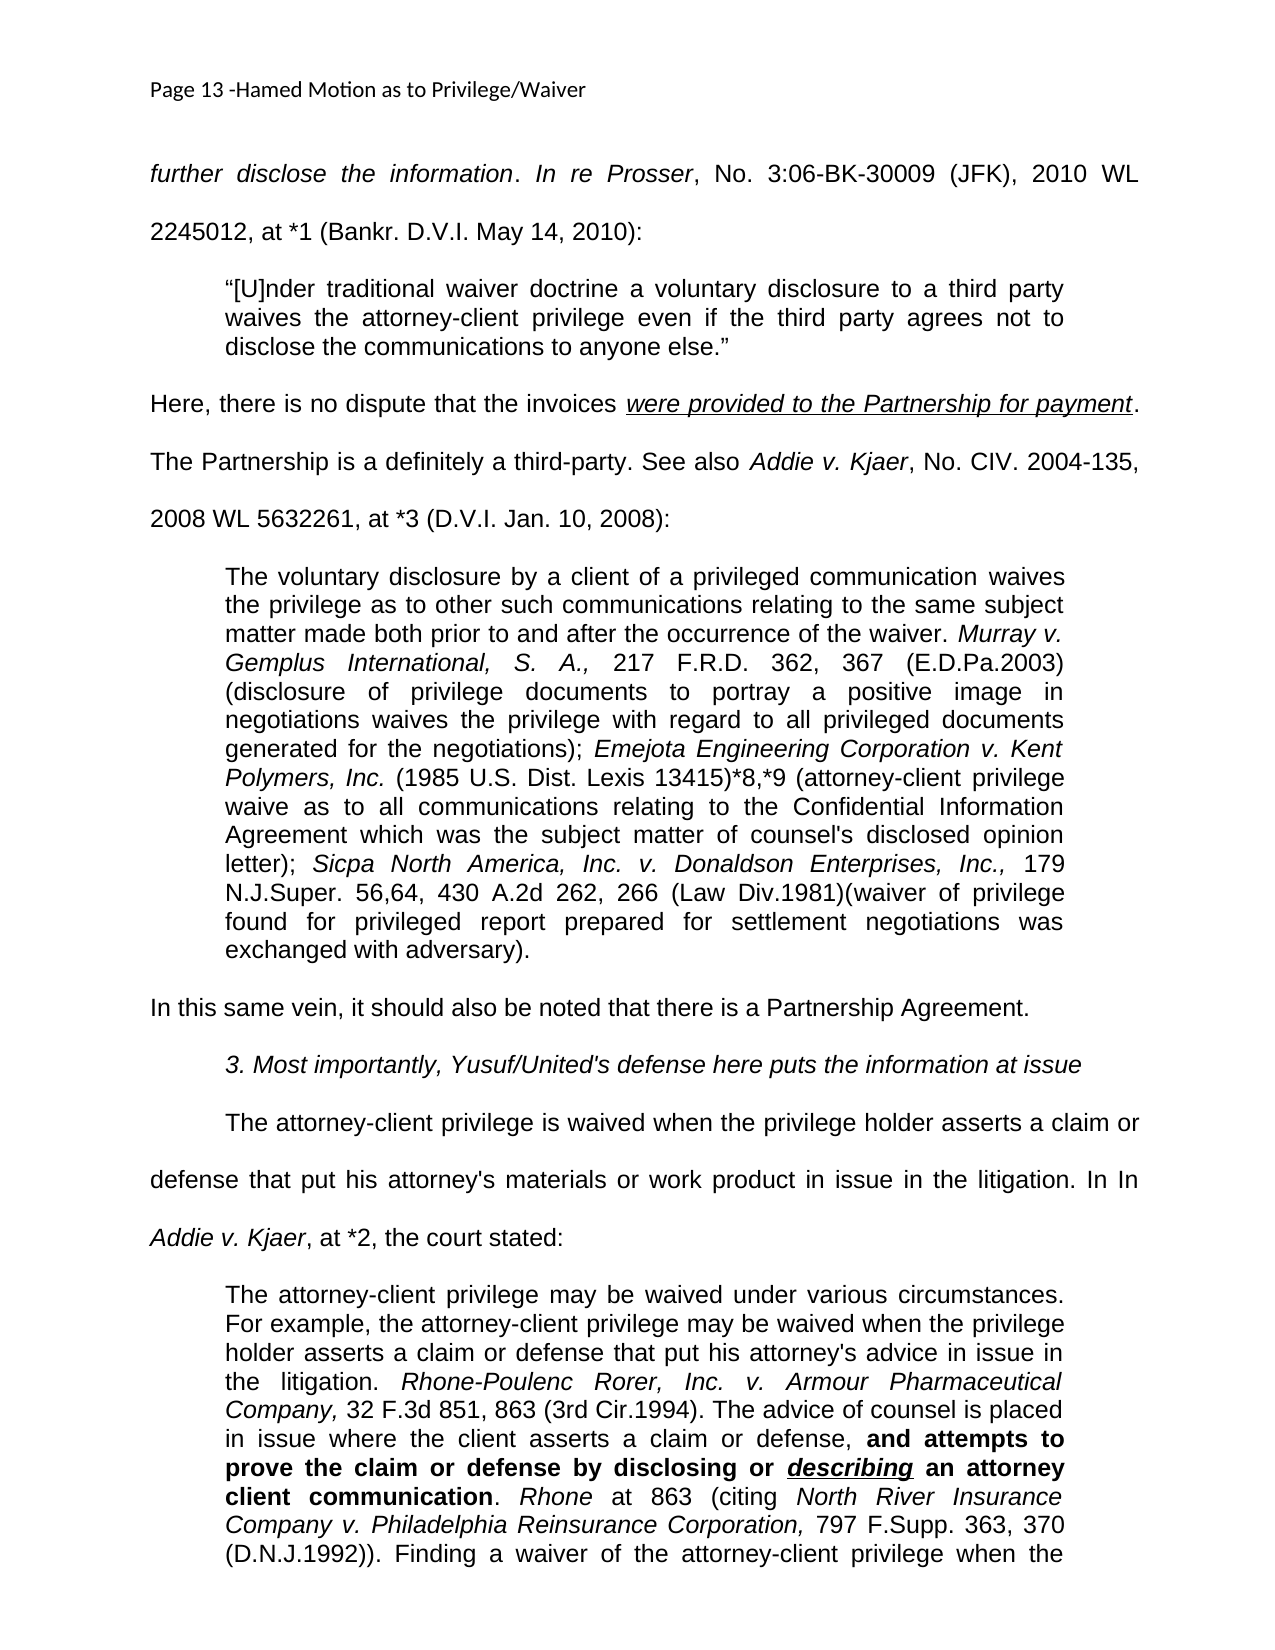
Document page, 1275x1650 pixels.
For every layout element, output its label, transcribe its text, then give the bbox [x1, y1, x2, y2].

text “[U]nder traditional waiver doctrine a voluntary disclosure to a third party waives the attorney-client privilege even if the third party agrees not to disclose the communications to anyone else.” [225, 274, 1065, 360]
text 3. Most importantly, Yusuf/United's defense here puts the information at issue [150, 1050, 1140, 1079]
text The voluntary disclosure by a client of a privileged communication waives the privilege as to other such communications relating to the same subject matter made both prior to and after the occurrence of the waiver. Murray v. Gemplus International, S. A., 217 F.R.D. 362, 367 (E.D.Pa.2003) (disclosure of privilege documents to portray a positive image in negotiations waives the privilege with regard to all privileged documents generated for the negotiations); Emejota Engineering Corporation v. Kent Polymers, Inc. (1985 U.S. Dist. Lexis 13415)*8,*9 (attorney-client privilege waive as to all communications relating to the Confidential Information Agreement which was the subject matter of counsel's disclosed opinion letter); Sicpa North America, Inc. v. Donaldson Enterprises, Inc., 179 N.J.Super. 56,64, 430 A.2d 262, 266 (Law Div.1981)(waiver of privilege found for privileged report prepared for settlement negotiations was exchanged with adversary). [225, 562, 1065, 964]
text Here, there is no dispute that the invoices were provided to the Partnership for payment. The Partnership is a definitely a third-party. See also Addie v. Kjaer, No. CIV. 2004-135, 2008 WL 5632261, at *3 (D.V.I. Jan. 10, 2008): [150, 389, 1140, 533]
text In this same vein, it should also be noted that there is a Partnership Agreement. [150, 993, 1140, 1022]
text The attorney-client privilege is waived when the privilege holder asserts a claim or defense that put his attorney's materials or work product in issue in the litigation. In In Addie v. Kjaer, at *2, the court stated: [150, 1108, 1140, 1252]
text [225, 1280, 1065, 1568]
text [150, 159, 1140, 245]
